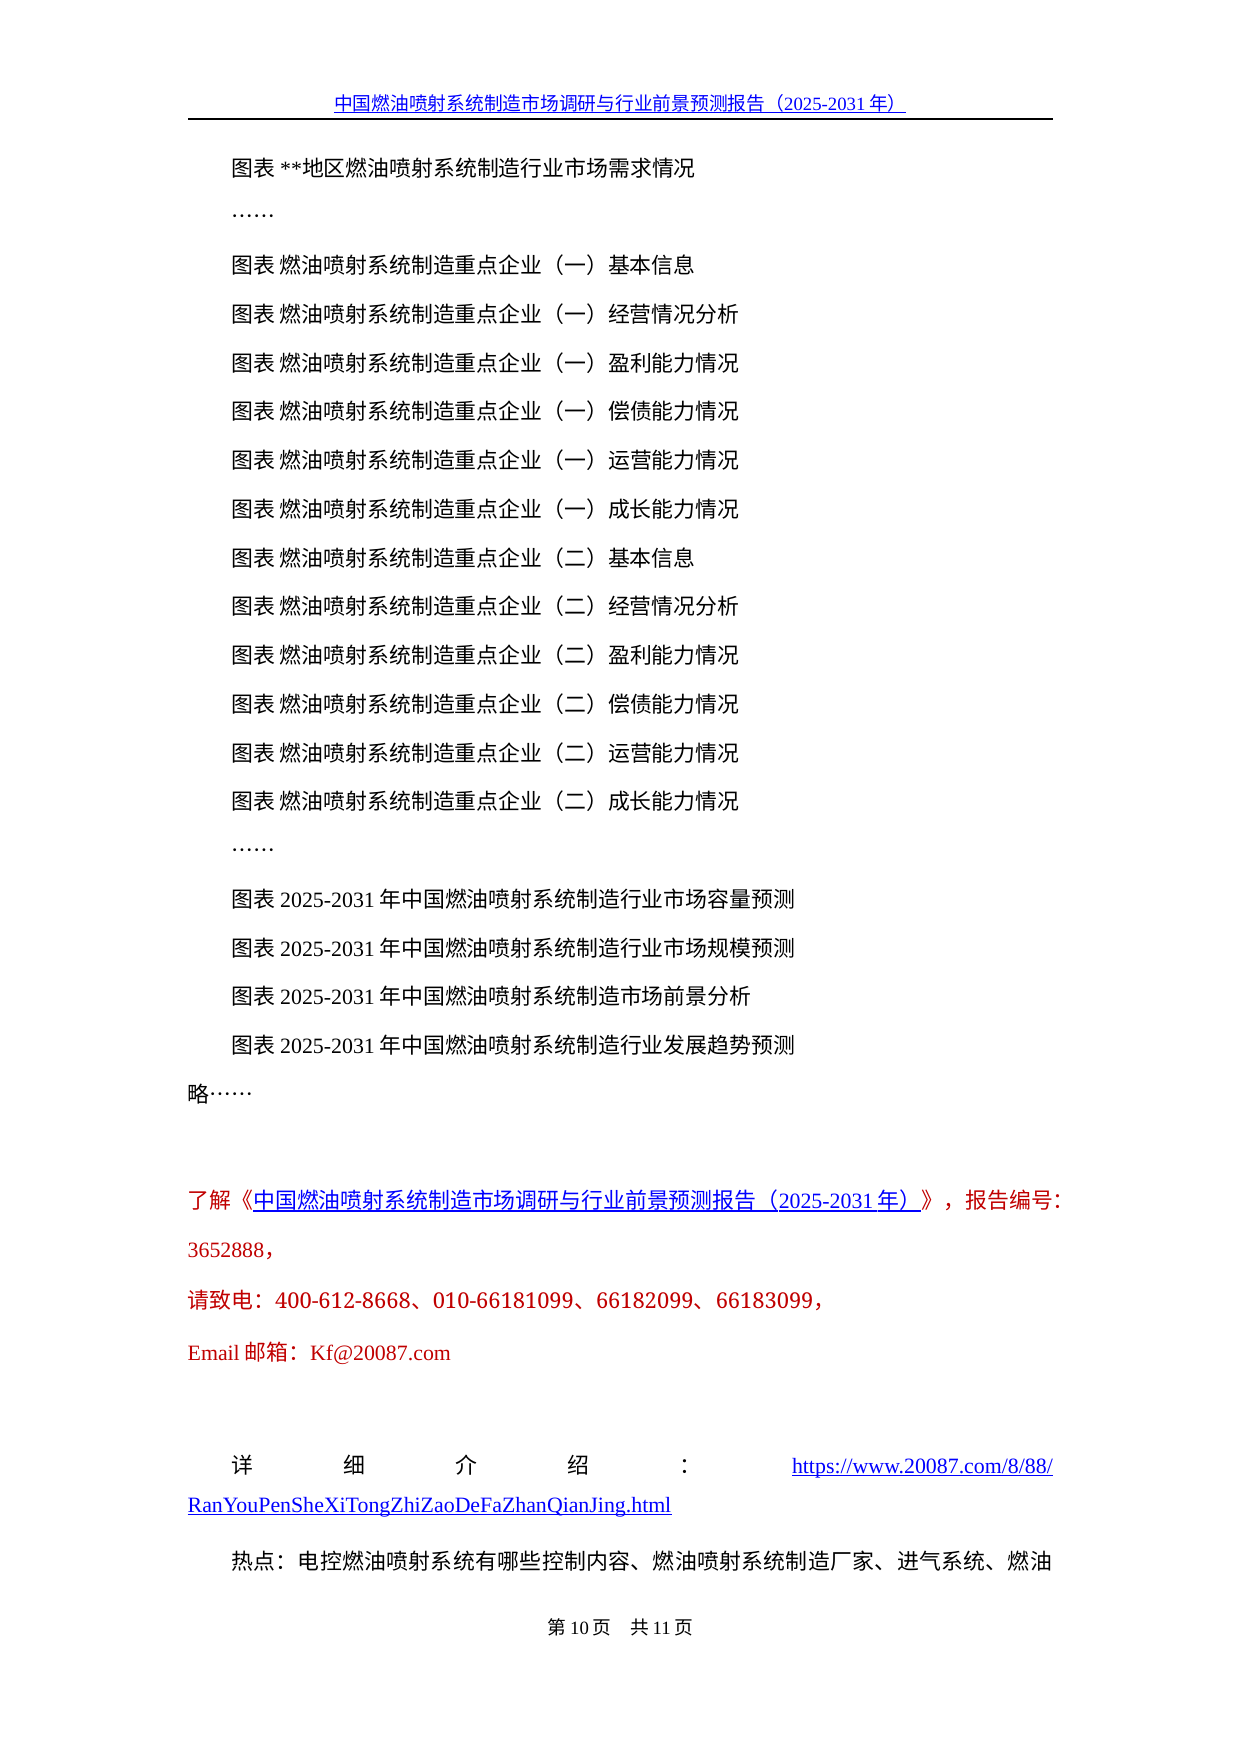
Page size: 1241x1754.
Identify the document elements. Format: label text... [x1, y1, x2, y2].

text 详细介绍：https://www.20087.com/8/88/RanYouPenSheXiTongZhiZaoDeFaZhanQianJing.html [187, 1448, 1053, 1521]
text Email邮箱：Kf@20087.com [187, 1335, 1053, 1367]
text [187, 1543, 1053, 1576]
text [187, 150, 1053, 1109]
text 了解《中国燃油喷射系统制造市场调研与行业前景预测报告（2025-2031年）》，报告编号：3652888， [187, 1183, 1053, 1264]
text 请致电：400-612-8668、010-66181099、66182099、66183099， [187, 1283, 1053, 1316]
